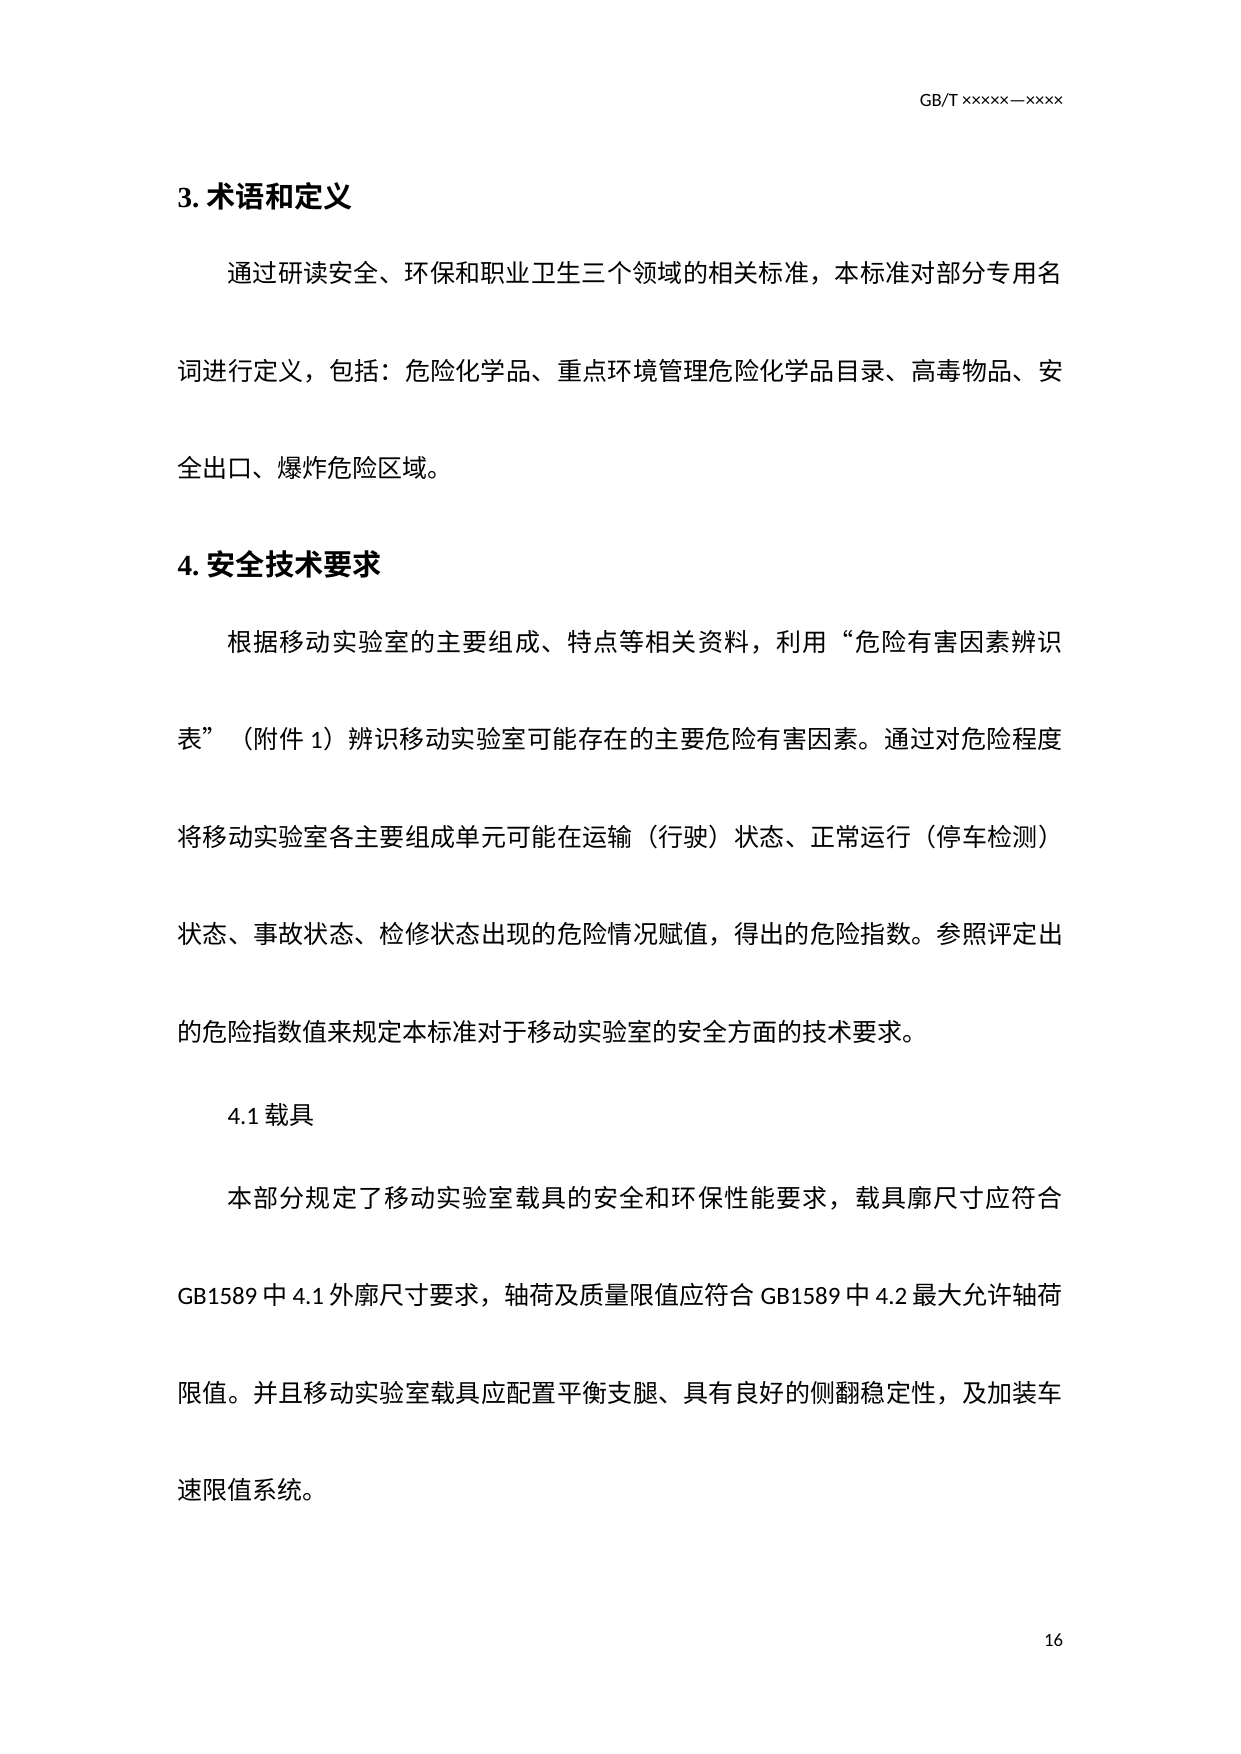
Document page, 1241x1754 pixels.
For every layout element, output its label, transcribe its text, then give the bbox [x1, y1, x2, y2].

text 本部分规定了移动实验室载具的安全和环保性能要求，载具廓尺寸应符合GB1589中4.1外廓尺寸要求，轴荷及质量限值应符合GB1589中4.2最大允许轴荷限值。并且移动实验室载具应配置平衡支腿、具有良好的侧翻稳定性，及加装车速限值系统。 [177, 1164, 1063, 1521]
text 4.1载具 [177, 1081, 1063, 1146]
subtitle 3. 术语和定义 [177, 162, 1063, 227]
text 根据移动实验室的主要组成、特点等相关资料，利用“危险有害因素辨识表”（附件1）辨识移动实验室可能存在的主要危险有害因素。通过对危险程度，将移动实验室各主要组成单元可能在运输（行驶）状态、正常运行（停车检测）状态、事故状态、检修状态出现的危险情况赋值，得出的危险指数。参照评定出的危险指数值来规定本标准对于移动实验室的安全方面的技术要求。 [177, 608, 1063, 1063]
subtitle 4. 安全技术要求 [177, 530, 1063, 595]
text 通过研读安全、环保和职业卫生三个领域的相关标准，本标准对部分专用名词进行定义，包括：危险化学品、重点环境管理危险化学品目录、高毒物品、安全出口、爆炸危险区域。 [177, 239, 1063, 499]
